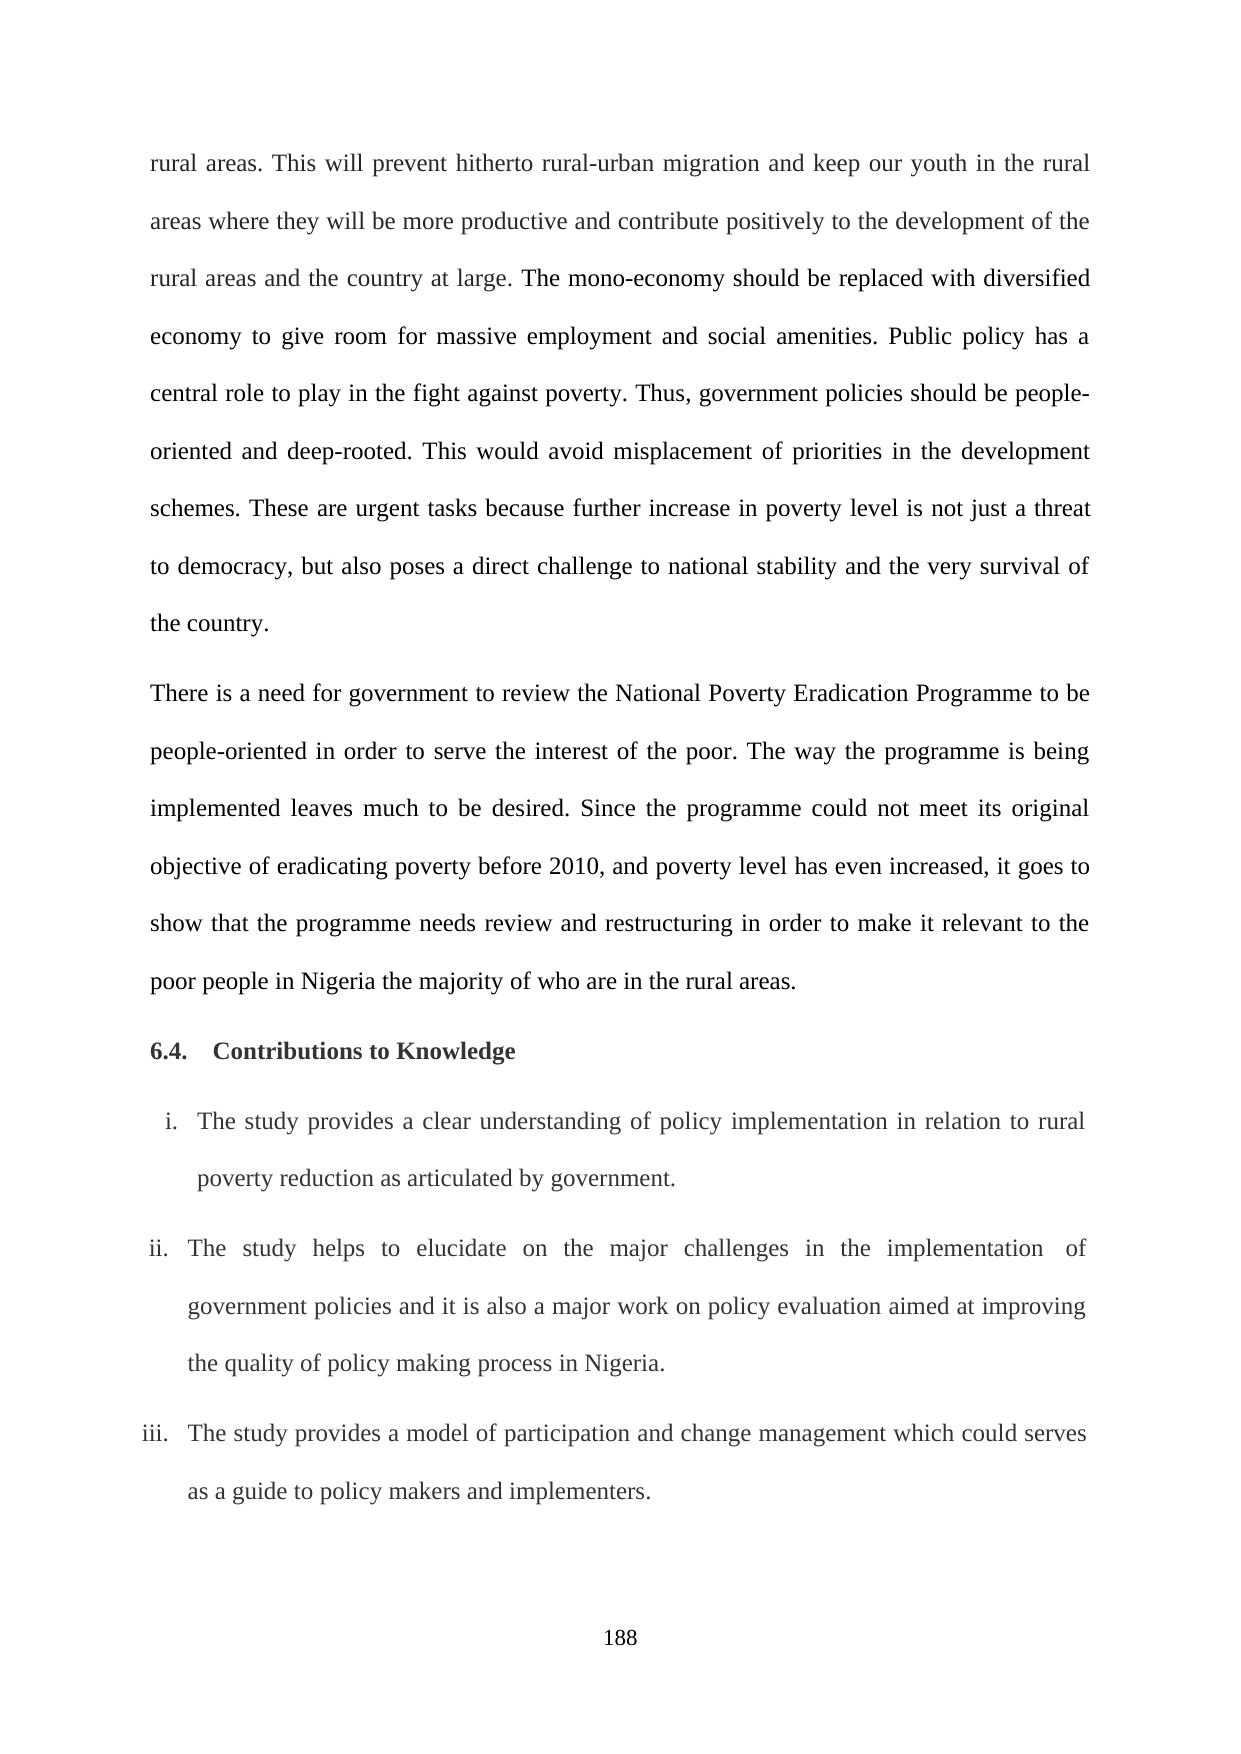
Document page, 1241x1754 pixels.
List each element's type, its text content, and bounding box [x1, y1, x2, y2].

text There is a need for government to review the National Poverty Eradication Programme to be people-oriented in order to serve the interest of the poor. The way the programme is being implemented leaves much to be desired. Since the programme could not meet its original objective of eradicating poverty before 2010, and poverty level has even increased, it goes to show that the programme needs review and restructuring in order to make it relevant to the poor people in Nigeria the majority of who are in the rural areas. [150, 678, 1091, 994]
list The study provides a clear understanding of policy implementation in relation to rural poverty reduction as articulated by government. [165, 1106, 1087, 1192]
subtitle Contributions to Knowledge [150, 1036, 1196, 1065]
list The study helps to elucidate on the major challenges in the implementation of government policies and it is also a major work on policy evaluation aimed at improving the quality of policy making process in Nigeria. [148, 1233, 1087, 1377]
list The study provides a model of participation and change management which could serves as a guide to policy makers and implementers. [142, 1418, 1088, 1504]
text rural areas. This will prevent hitherto rural-urban migration and keep our youth in the rural areas where they will be more productive and contribute positively to the development of the rural areas and the country at large. The mono-economy should be replaced with diversified economy to give room for massive employment and social amenities. Public policy has a central role to play in the fight against poverty. Thus, government policies should be people- oriented and deep-rooted. This would avoid misplacement of priorities in the development schemes. These are urgent tasks because further increase in poverty level is not just a threat to democracy, but also poses a direct challenge to national stability and the very survival of the country. [150, 148, 1091, 637]
